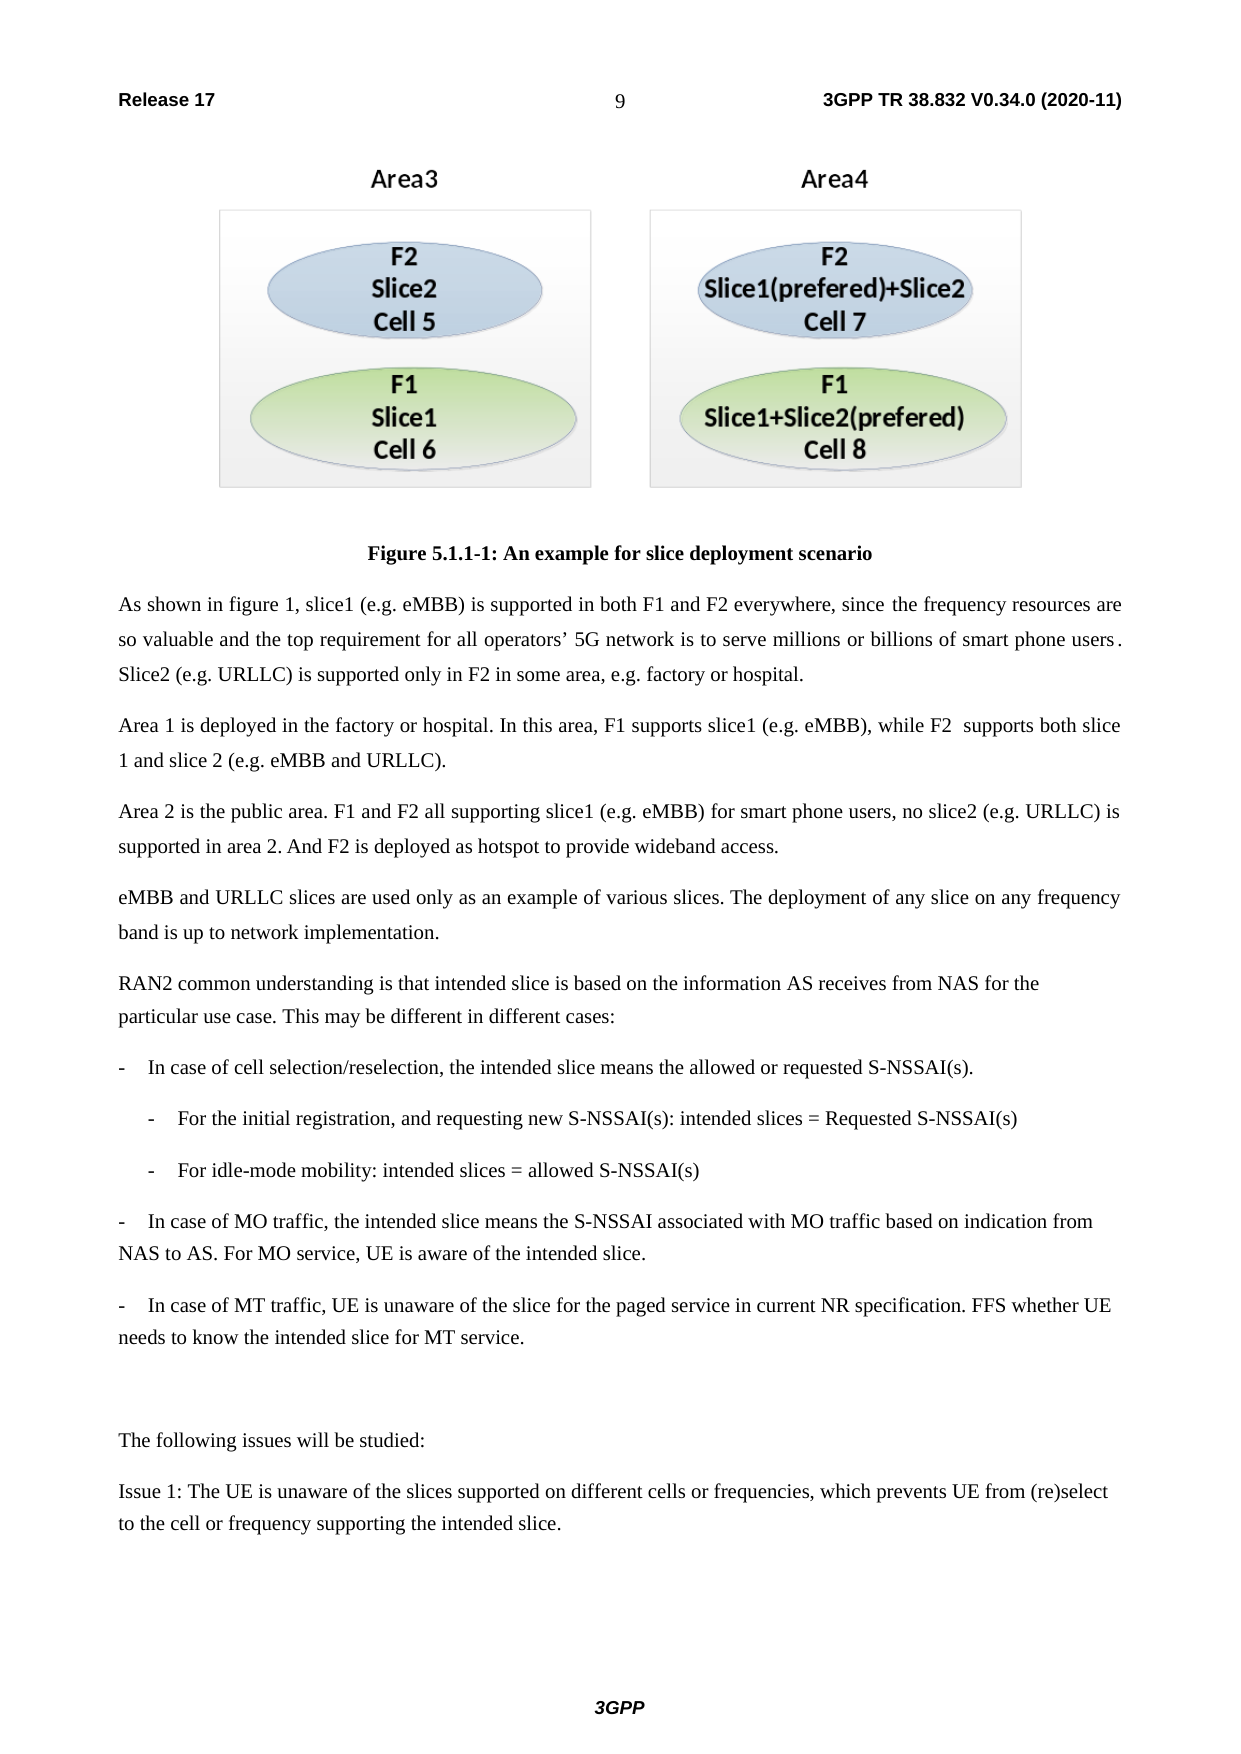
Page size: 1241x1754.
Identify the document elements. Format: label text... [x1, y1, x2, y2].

text Figure 5.1.1-1: An example for slice deployment scenario [118, 537, 1122, 569]
text Area 2 is the public area. F1 and F2 all supporting slice1 (e.g. eMBB) for smart phone users, no slice2 (e.g. URLLC) is supported in area 2. And F2 is deployed as hotspot to provide wideband access. [118, 795, 1122, 862]
text eMBB and URLLC slices are used only as an example of various slices. The deployment of any slice on any frequency band is up to network implementation. [118, 881, 1122, 948]
text As shown in figure 1, slice1 (e.g. eMBB) is supported in both F1 and F2 everywhere, since the frequency resources are so valuable and the top requirement for all operators’ 5G network is to serve millions or billions of smart phone users. Slice2 (e.g. URLLC) is supported only in F2 in some area, e.g. factory or hospital. [118, 588, 1122, 690]
text Area 1 is deployed in the factory or hospital. In this area, F1 supports slice1 (e.g. eMBB), while F2 supports both slice 1 and slice 2 (e.g. eMBB and URLLC). [118, 709, 1122, 776]
